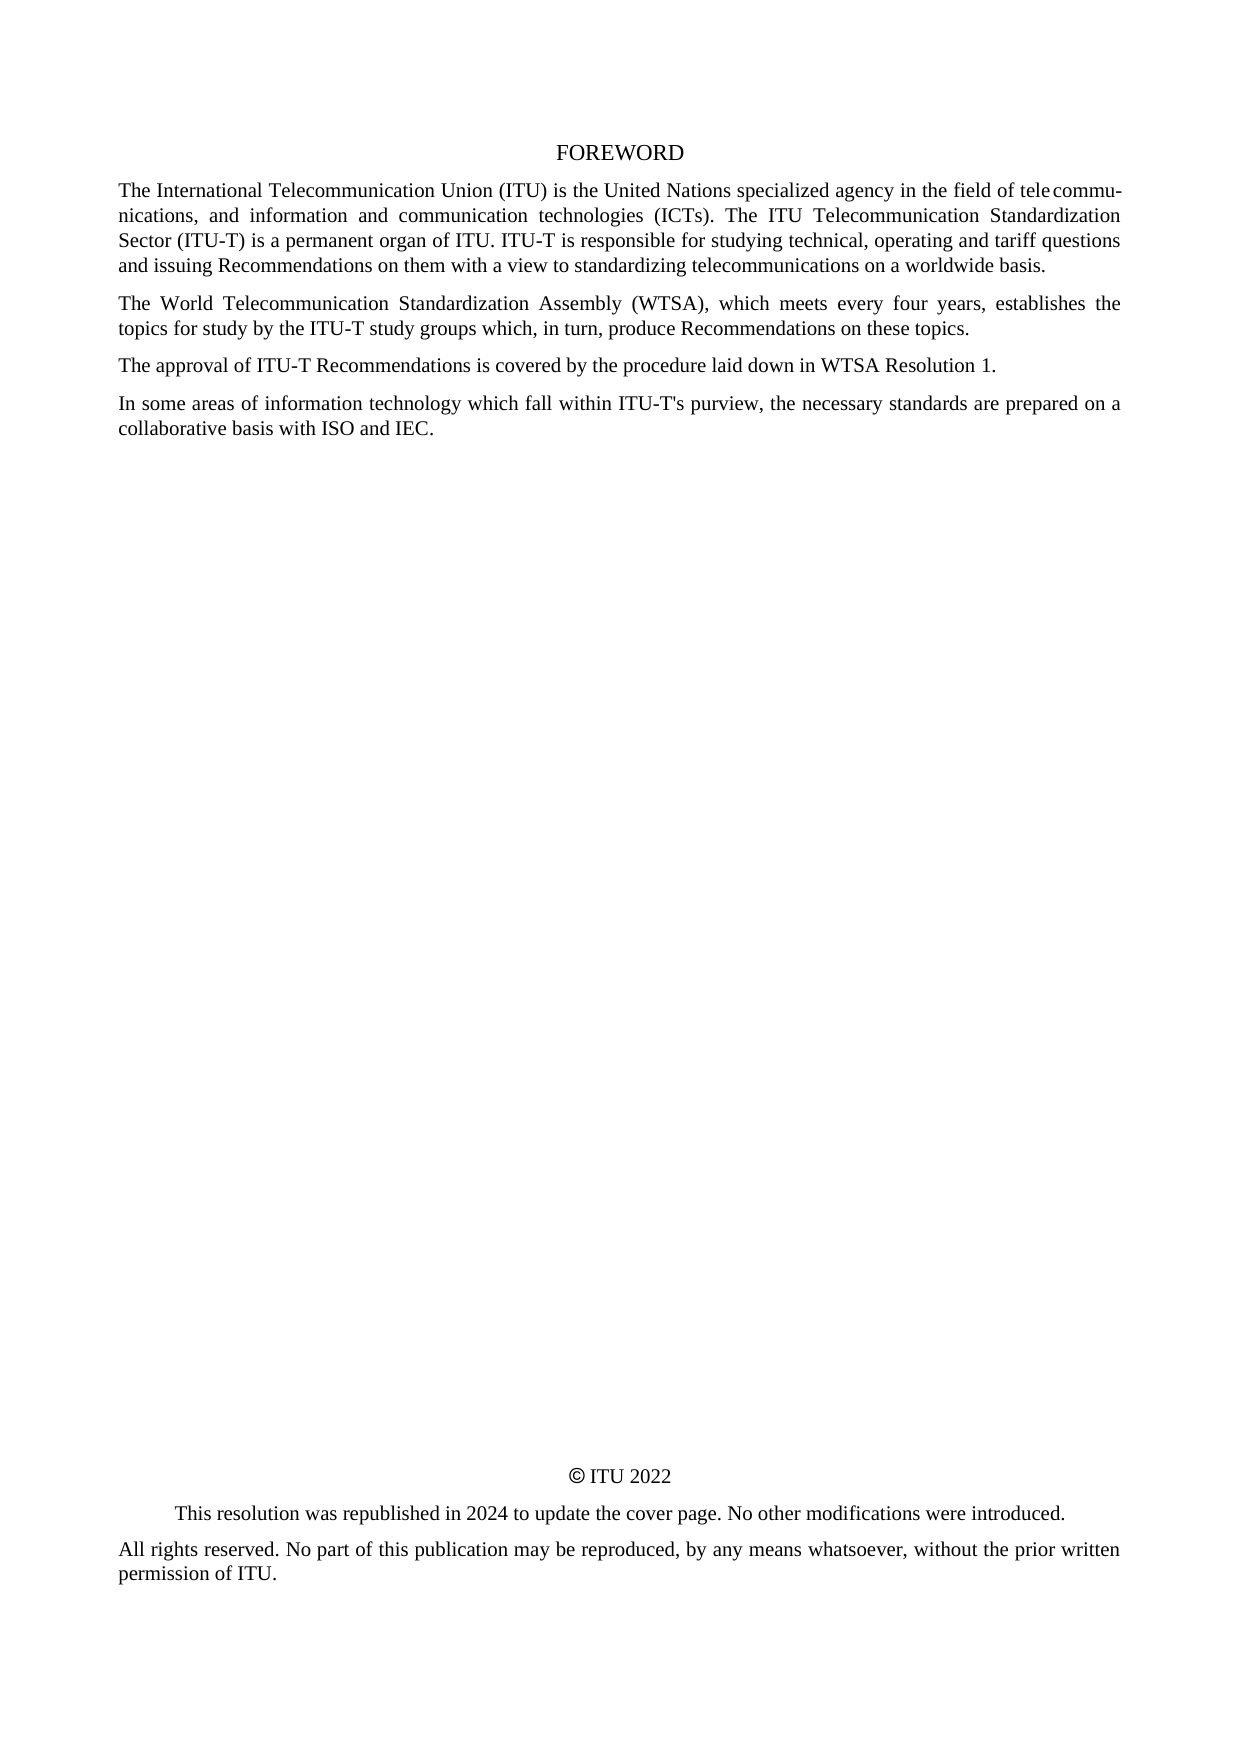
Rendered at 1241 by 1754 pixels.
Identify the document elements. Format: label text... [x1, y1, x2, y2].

text FOREWORD [118, 138, 1122, 165]
text The approval of ITU-T Recommendations is covered by the procedure laid down in WTSA Resolution 1. [118, 352, 1122, 377]
text This resolution was republished in 2024 to update the cover page. No other modifications were introduced. [118, 1501, 1122, 1524]
text In some areas of information technology which fall within ITU-T's purview, the necessary standards are prepared on a collaborative basis with ISO and IEC. [118, 390, 1122, 440]
text The International Telecommunication Union (ITU) is the United Nations specialized agency in the field of telecommunications, and information and communication technologies (ICTs). The ITU Telecommunication Standardization Sector (ITU-T) is a permanent organ of ITU. ITU-T is responsible for studying technical, operating and tariff questions and issuing Recommendations on them with a view to standardizing telecommunications on a worldwide basis. [118, 177, 1122, 277]
text The World Telecommunication Standardization Assembly (WTSA), which meets every four years, establishes the topics for study by the ITU-T study groups which, in turn, produce Recommendations on these topics. [118, 290, 1122, 340]
text All rights reserved. No part of this publication may be reproduced, by any means whatsoever, without the prior written permission of ITU. [118, 1537, 1122, 1585]
text ITU 2022 [118, 1464, 1122, 1488]
